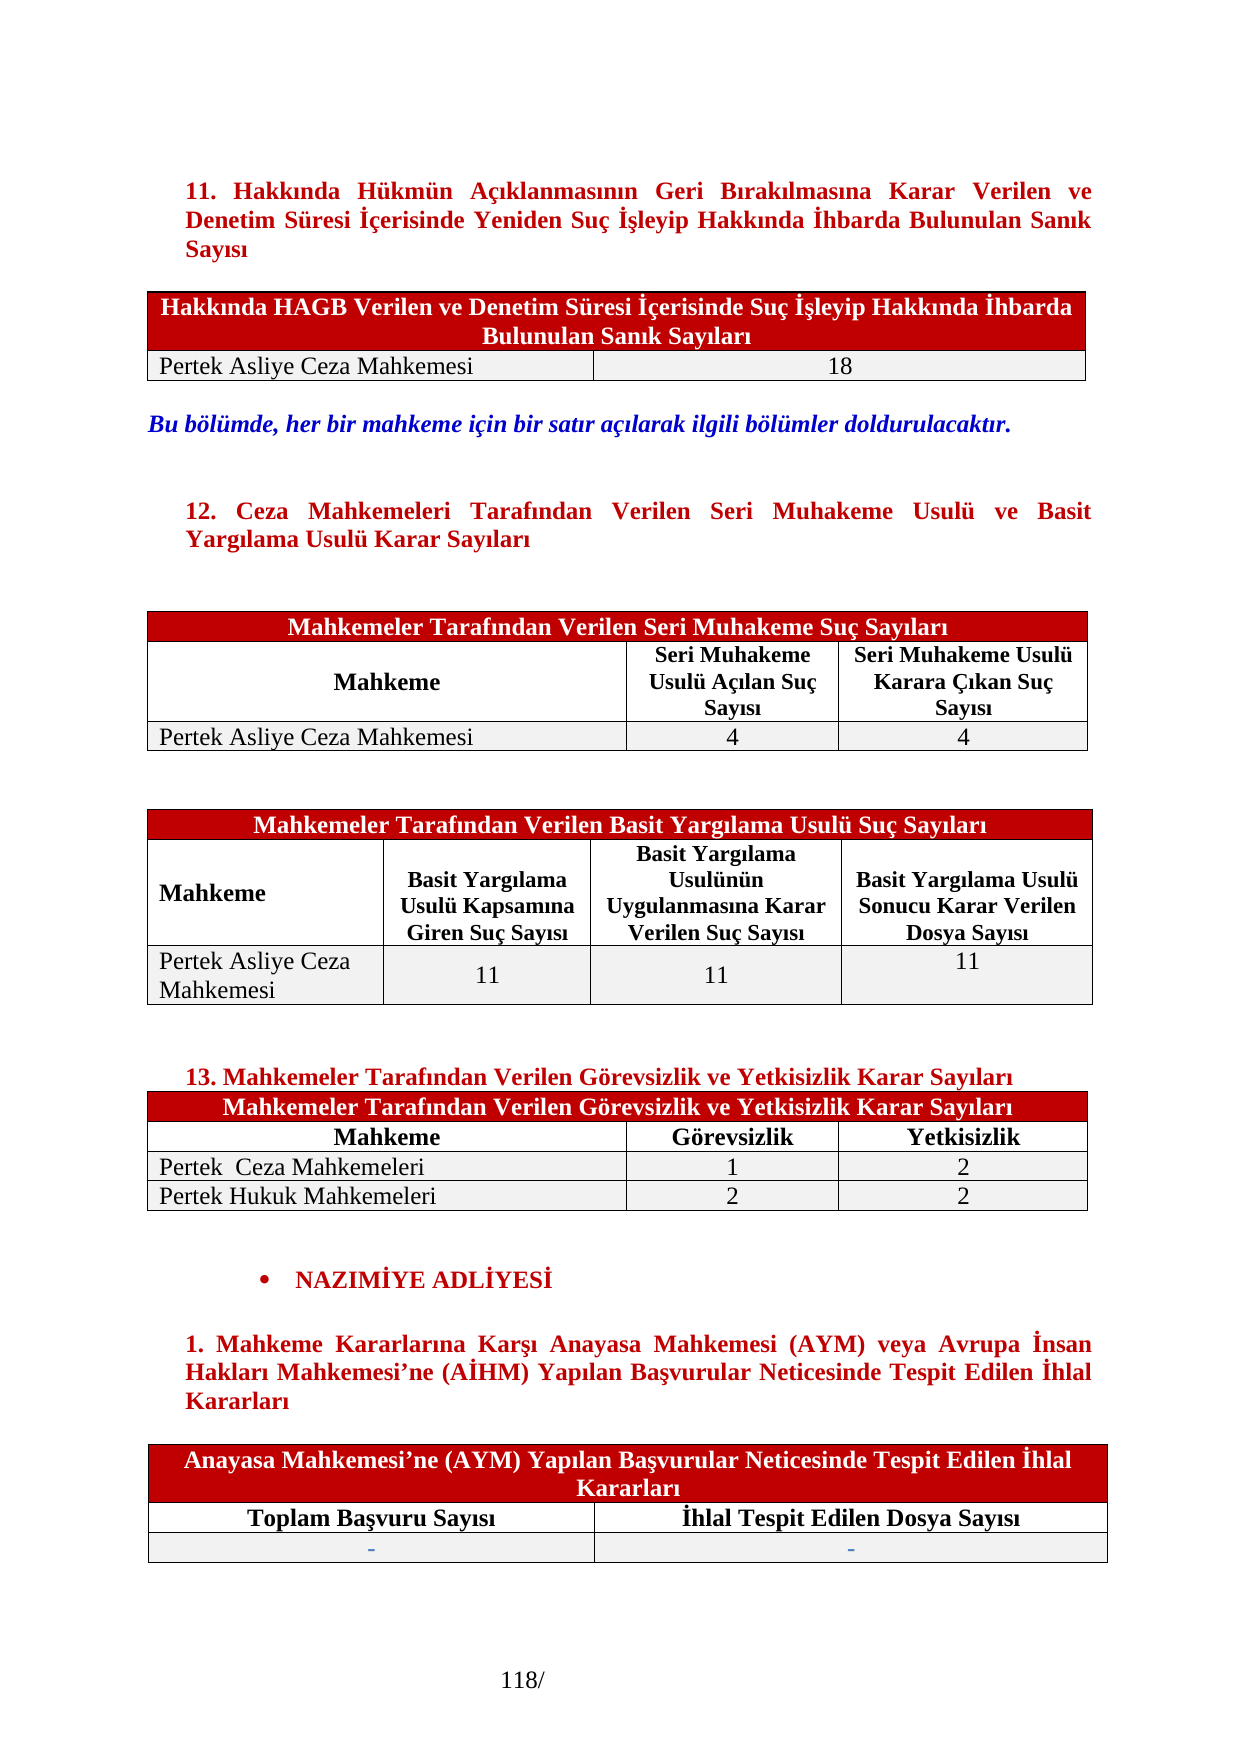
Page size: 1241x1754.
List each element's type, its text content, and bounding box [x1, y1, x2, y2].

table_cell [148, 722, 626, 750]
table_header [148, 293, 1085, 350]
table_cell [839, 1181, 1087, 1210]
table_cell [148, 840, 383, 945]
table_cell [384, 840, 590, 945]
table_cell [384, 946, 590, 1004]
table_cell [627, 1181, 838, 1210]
text Bu bölümde, her bir mahkeme için bir satır açılarak ilgili bölümler doldurulacaktır. [148, 409, 1093, 438]
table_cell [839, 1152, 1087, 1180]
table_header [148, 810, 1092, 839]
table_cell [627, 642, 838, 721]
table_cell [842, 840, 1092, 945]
text 11. Hakkında Hükmün Açıklanmasının Geri Bırakılmasına Karar Verilen ve Denetim Süresi İçerisinde Yeniden Suç İşleyip Hakkında İhbarda Bulunulan Sanık Sayısı [185, 176, 1093, 263]
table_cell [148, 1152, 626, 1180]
text 13. Mahkemeler Tarafından Verilen Görevsizlik ve Yetkisizlik Karar Sayıları [185, 1062, 1093, 1091]
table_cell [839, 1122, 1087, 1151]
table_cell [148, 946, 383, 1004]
text 12. Ceza Mahkemeleri Tarafından Verilen Seri Muhakeme Usulü ve Basit Yargılama Usulü Karar Sayıları [185, 496, 1093, 553]
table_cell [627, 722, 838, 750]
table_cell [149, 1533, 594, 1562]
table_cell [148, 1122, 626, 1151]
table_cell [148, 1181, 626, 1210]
subtitle NAZIMİYE ADLİYESİ [260, 1265, 1093, 1294]
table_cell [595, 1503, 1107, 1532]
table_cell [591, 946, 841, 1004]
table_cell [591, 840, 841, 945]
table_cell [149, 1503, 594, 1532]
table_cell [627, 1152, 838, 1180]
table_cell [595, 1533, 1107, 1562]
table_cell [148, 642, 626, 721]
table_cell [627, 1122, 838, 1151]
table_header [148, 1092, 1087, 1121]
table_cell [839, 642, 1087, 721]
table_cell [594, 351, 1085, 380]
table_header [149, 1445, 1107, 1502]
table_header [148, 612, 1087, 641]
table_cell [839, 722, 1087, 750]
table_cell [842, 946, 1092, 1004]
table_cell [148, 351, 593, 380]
text 1. Mahkeme Kararlarına Karşı Anayasa Mahkemesi (AYM) veya Avrupa İnsan Hakları Mahkemesi’ne (AİHM) Yapılan Başvurular Neticesinde Tespit Edilen İhlal Kararları [185, 1329, 1093, 1415]
